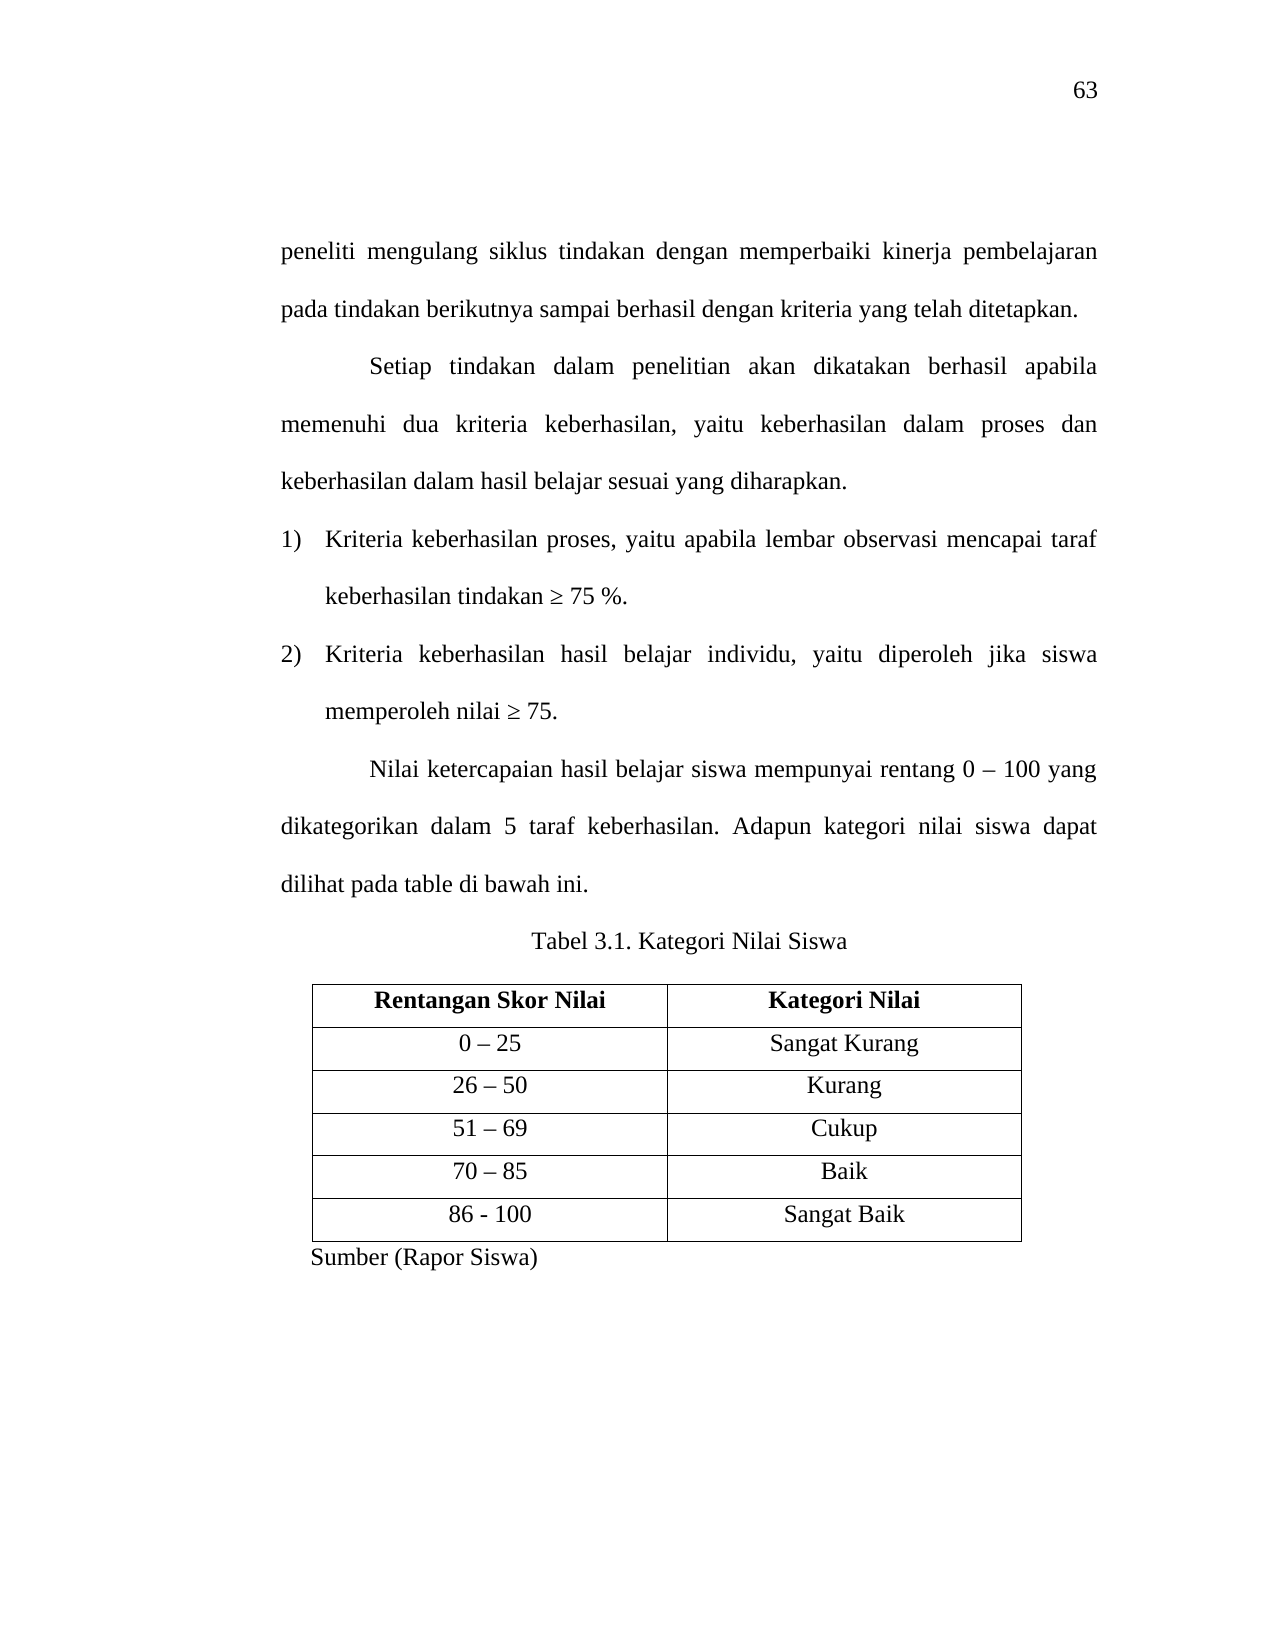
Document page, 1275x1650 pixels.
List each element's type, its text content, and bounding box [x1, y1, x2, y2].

table_cell 0 – 25 [313, 1028, 667, 1069]
table_cell Sangat Baik [668, 1199, 1021, 1241]
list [281, 236, 1098, 322]
table_cell Baik [668, 1156, 1021, 1198]
list Sumber (Rapor Siswa) [310, 1242, 1098, 1271]
table_header Kategori Nilai [668, 985, 1021, 1027]
table_cell 26 – 50 [313, 1071, 667, 1112]
table_cell 86 - 100 [313, 1199, 667, 1241]
table_cell Kurang [668, 1071, 1021, 1112]
table_cell Sangat Kurang [668, 1028, 1021, 1069]
list Kriteria keberhasilan proses, yaitu apabila lembar observasi mencapai taraf keberhasilan tindakan ≥ 75 %. [281, 524, 1098, 610]
table_cell 51 – 69 [313, 1114, 667, 1155]
list Kriteria keberhasilan hasil belajar individu, yaitu diperoleh jika siswa memperoleh nilai ≥ 75. [281, 639, 1098, 725]
list Setiap tindakan dalam penelitian akan dikatakan berhasil apabila memenuhi dua kriteria keberhasilan, yaitu keberhasilan dalam proses dan keberhasilan dalam hasil belajar sesuai yang diharapkan. [281, 351, 1098, 495]
table_cell Cukup [668, 1114, 1021, 1155]
list Tabel 3.1. Kategori Nilai Siswa [281, 926, 1098, 955]
table_header Rentangan Skor Nilai [313, 985, 667, 1027]
list Nilai ketercapaian hasil belajar siswa mempunyai rentang 0 – 100 yang dikategorikan dalam 5 taraf keberhasilan. Adapun kategori nilai siswa dapat dilihat pada table di bawah ini. [281, 754, 1098, 897]
table_cell 70 – 85 [313, 1156, 667, 1198]
